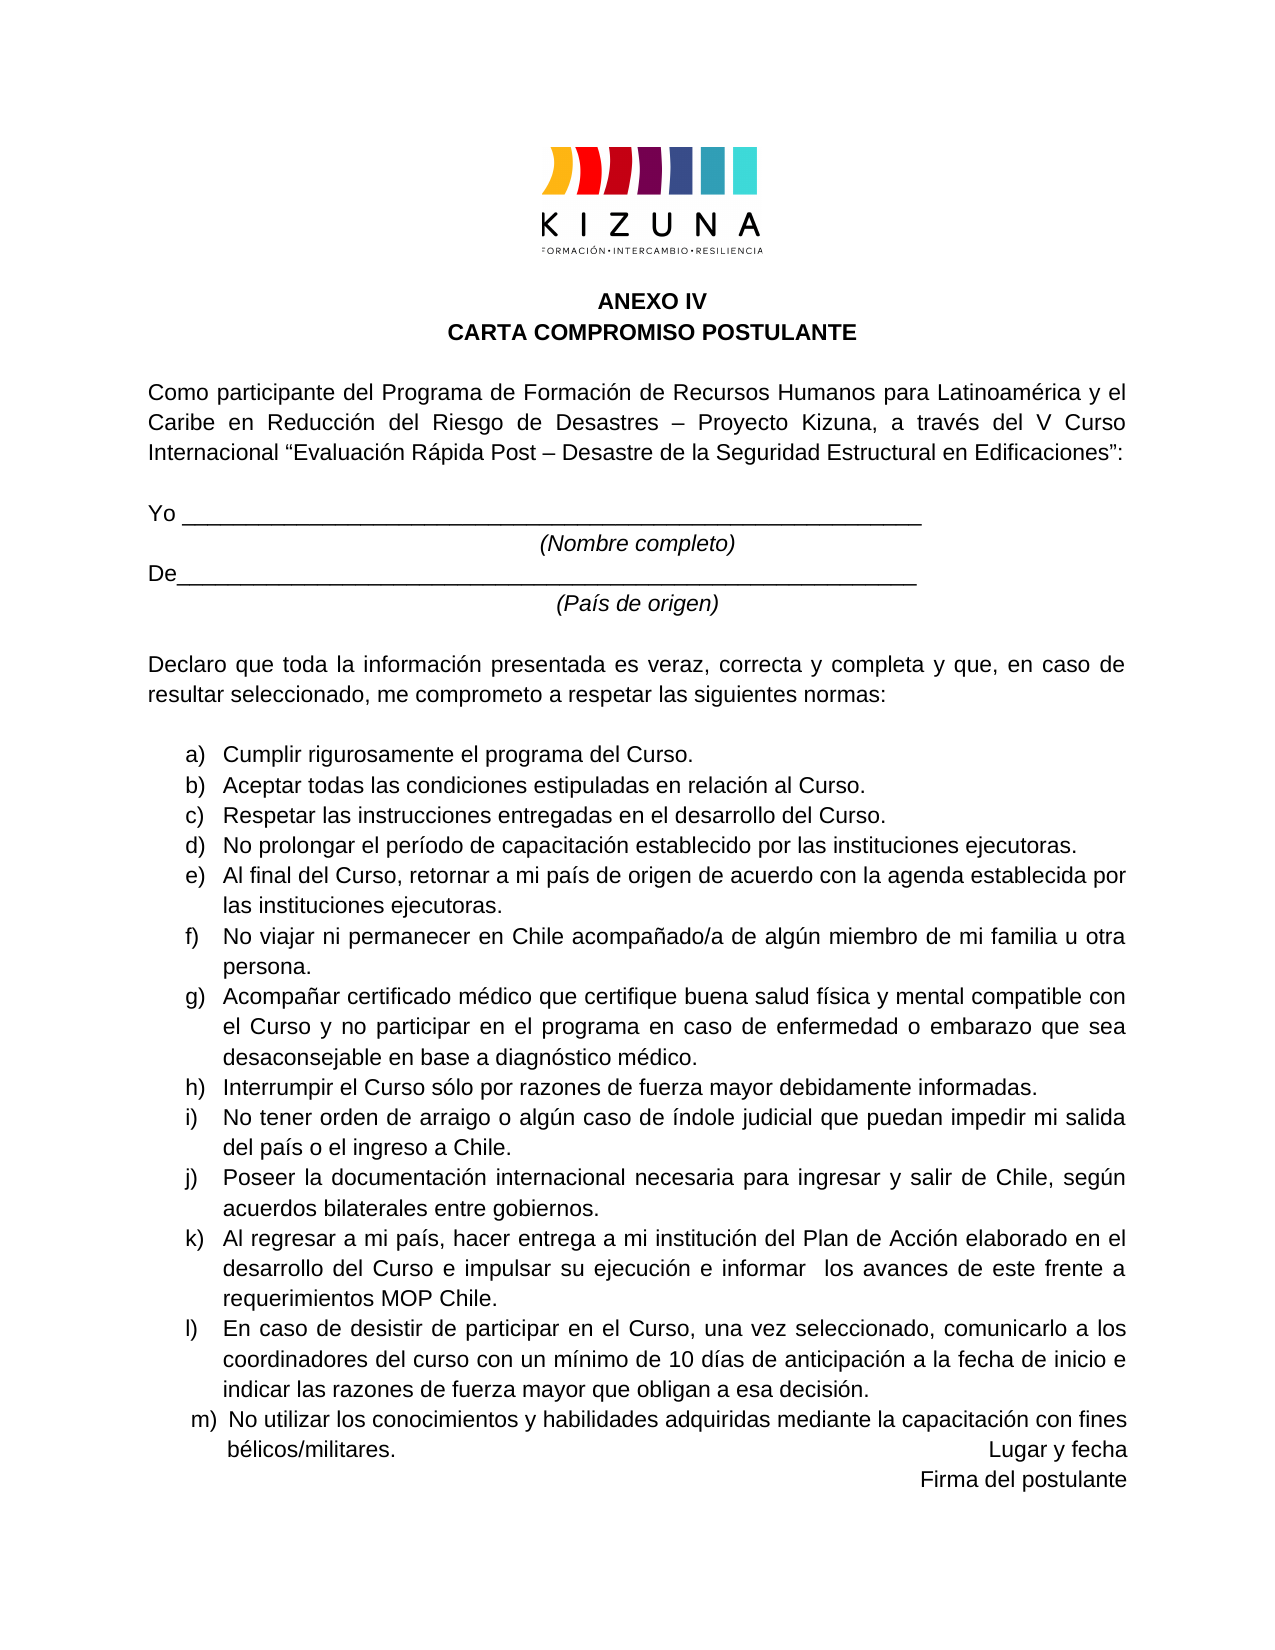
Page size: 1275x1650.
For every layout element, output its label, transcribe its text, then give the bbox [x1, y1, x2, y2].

list Al regresar a mi país, hacer entrega a mi institución del Plan de Acción elaborado en el desarrollo del Curso e impulsar su ejecución e informar los avances de este frente a requerimientos MOP Chile. [185, 1225, 1127, 1312]
text (Nombre completo) [148, 530, 1127, 556]
text Como participante del Programa de Formación de Recursos Humanos para Latinoamérica y el Caribe en Reducción del Riesgo de Desastres – Proyecto Kizuna, a través del V Curso Internacional “Evaluación Rápida Post – Desastre de la Seguridad Estructural en Edificaciones”: [148, 379, 1127, 466]
text De__________________________________________________________ [148, 560, 1127, 587]
picture [542, 147, 763, 254]
list No viajar ni permanecer en Chile acompañado/a de algún miembro de mi familia u otra persona. [185, 923, 1127, 979]
text Yo __________________________________________________________ [148, 500, 1127, 526]
list No prolongar el período de capacitación establecido por las instituciones ejecutoras. [185, 832, 1127, 858]
list No utilizar los conocimientos y habilidades adquiridas mediante la capacitación con fines bélicos/militares. Lugar y fecha [185, 1406, 1127, 1463]
list En caso de desistir de participar en el Curso, una vez seleccionado, comunicarlo a los coordinadores del curso con un mínimo de 10 días de anticipación a la fecha de inicio e indicar las razones de fuerza mayor que obligan a esa decisión. [185, 1315, 1127, 1402]
list Interrumpir el Curso sólo por razones de fuerza mayor debidamente informadas. [185, 1074, 1127, 1100]
list Cumplir rigurosamente el programa del Curso. [185, 741, 1127, 768]
list Respetar las instrucciones entregadas en el desarrollo del Curso. [185, 802, 1127, 828]
list Poseer la documentación internacional necesaria para ingresar y salir de Chile, según acuerdos bilaterales entre gobiernos. [185, 1164, 1127, 1221]
list Aceptar todas las condiciones estipuladas en relación al Curso. [185, 772, 1127, 798]
text Declaro que toda la información presentada es veraz, correcta y completa y que, en caso de resultar seleccionado, me comprometo a respetar las siguientes normas: [148, 651, 1127, 707]
text CARTA COMPROMISO POSTULANTE [177, 318, 1127, 345]
text ANEXO IV [177, 288, 1127, 315]
text (País de origen) [148, 590, 1127, 617]
list No tener orden de arraigo o algún caso de índole judicial que puedan impedir mi salida del país o el ingreso a Chile. [185, 1104, 1127, 1161]
list Acompañar certificado médico que certifique buena salud física y mental compatible con el Curso y no participar en el programa en caso de enfermedad o embarazo que sea desaconsejable en base a diagnóstico médico. [185, 983, 1127, 1070]
list Al final del Curso, retornar a mi país de origen de acuerdo con la agenda establecida por las instituciones ejecutoras. [185, 862, 1127, 919]
text Firma del postulante [148, 1466, 1127, 1493]
